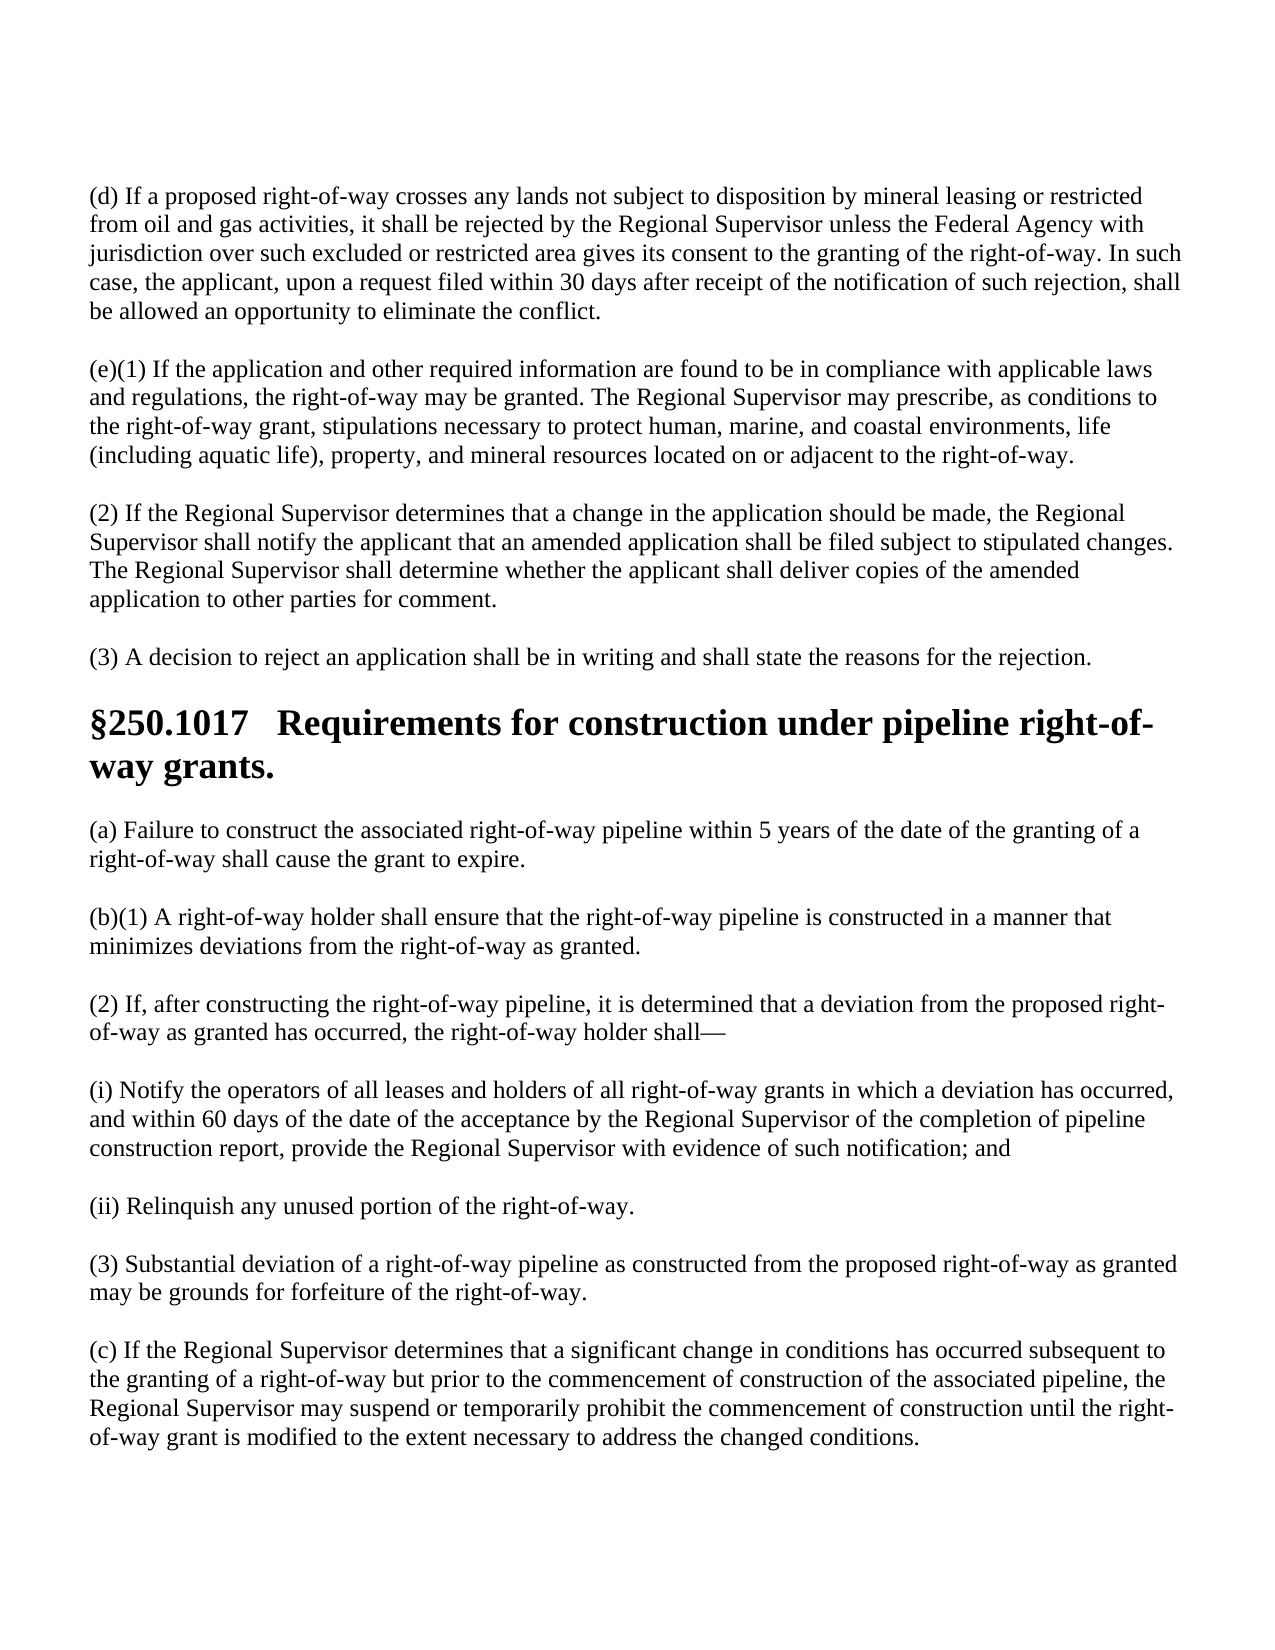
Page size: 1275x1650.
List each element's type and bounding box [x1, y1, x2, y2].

table_header [88, 150, 1194, 1481]
